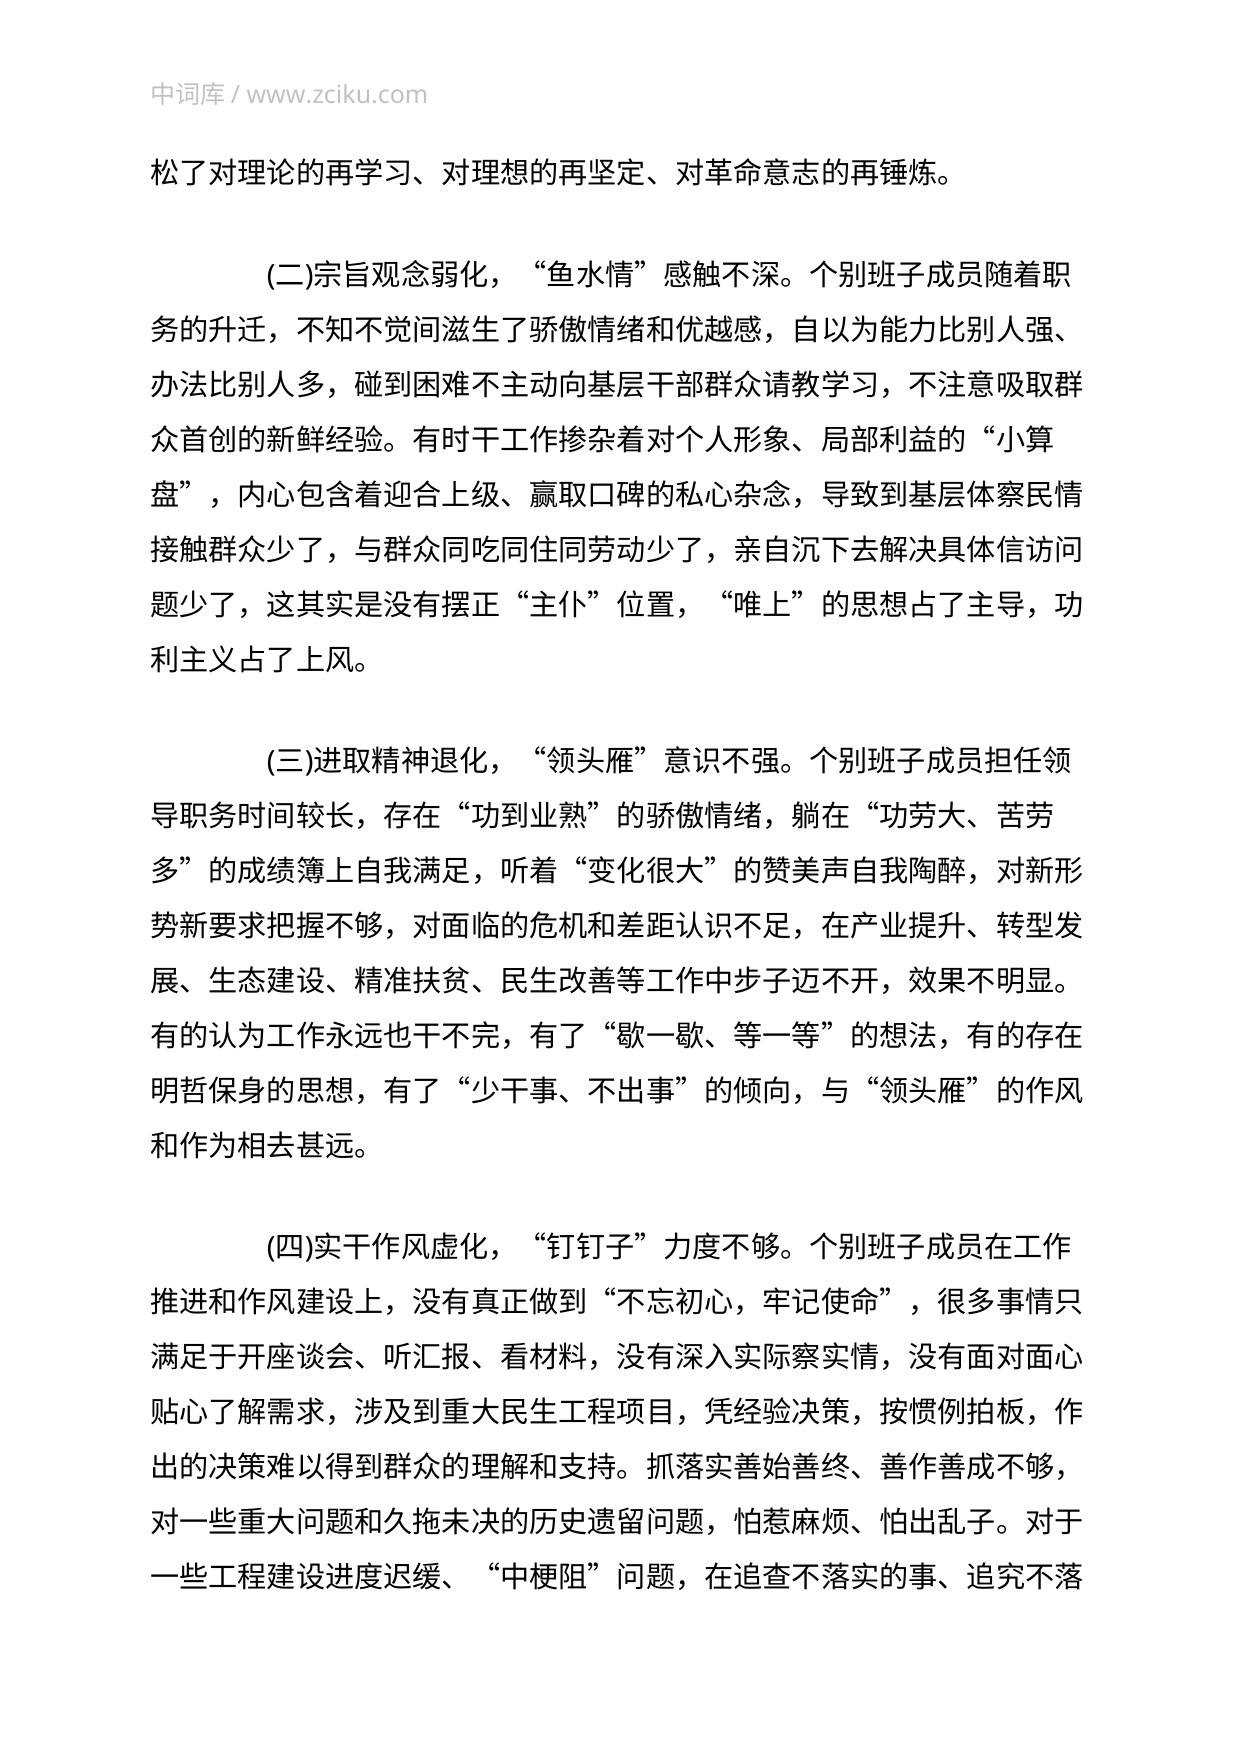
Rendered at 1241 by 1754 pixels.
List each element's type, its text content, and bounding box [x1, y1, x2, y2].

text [150, 150, 1090, 192]
text (二)宗旨观念弱化，“鱼水情”感触不深。个别班子成员随着职务的升迁，不知不觉间滋生了骄傲情绪和优越感，自以为能力比别人强、办法比别人多，碰到困难不主动向基层干部群众请教学习，不注意吸取群众首创的新鲜经验。有时干工作掺杂着对个人形象、局部利益的“小算盘”，内心包含着迎合上级、赢取口碑的私心杂念，导致到基层体察民情接触群众少了，与群众同吃同住同劳动少了，亲自沉下去解决具体信访问题少了，这其实是没有摆正“主仆”位置，“唯上”的思想占了主导，功利主义占了上风。 [150, 252, 1090, 678]
text (三)进取精神退化，“领头雁”意识不强。个别班子成员担任领导职务时间较长，存在“功到业熟”的骄傲情绪，躺在“功劳大、苦劳多”的成绩簿上自我满足，听着“变化很大”的赞美声自我陶醉，对新形势新要求把握不够，对面临的危机和差距认识不足，在产业提升、转型发展、生态建设、精准扶贫、民生改善等工作中步子迈不开，效果不明显。有的认为工作永远也干不完，有了“歇一歇、等一等”的想法，有的存在明哲保身的思想，有了“少干事、不出事”的倾向，与“领头雁”的作风和作为相去甚远。 [150, 738, 1090, 1164]
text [150, 1224, 1090, 1596]
